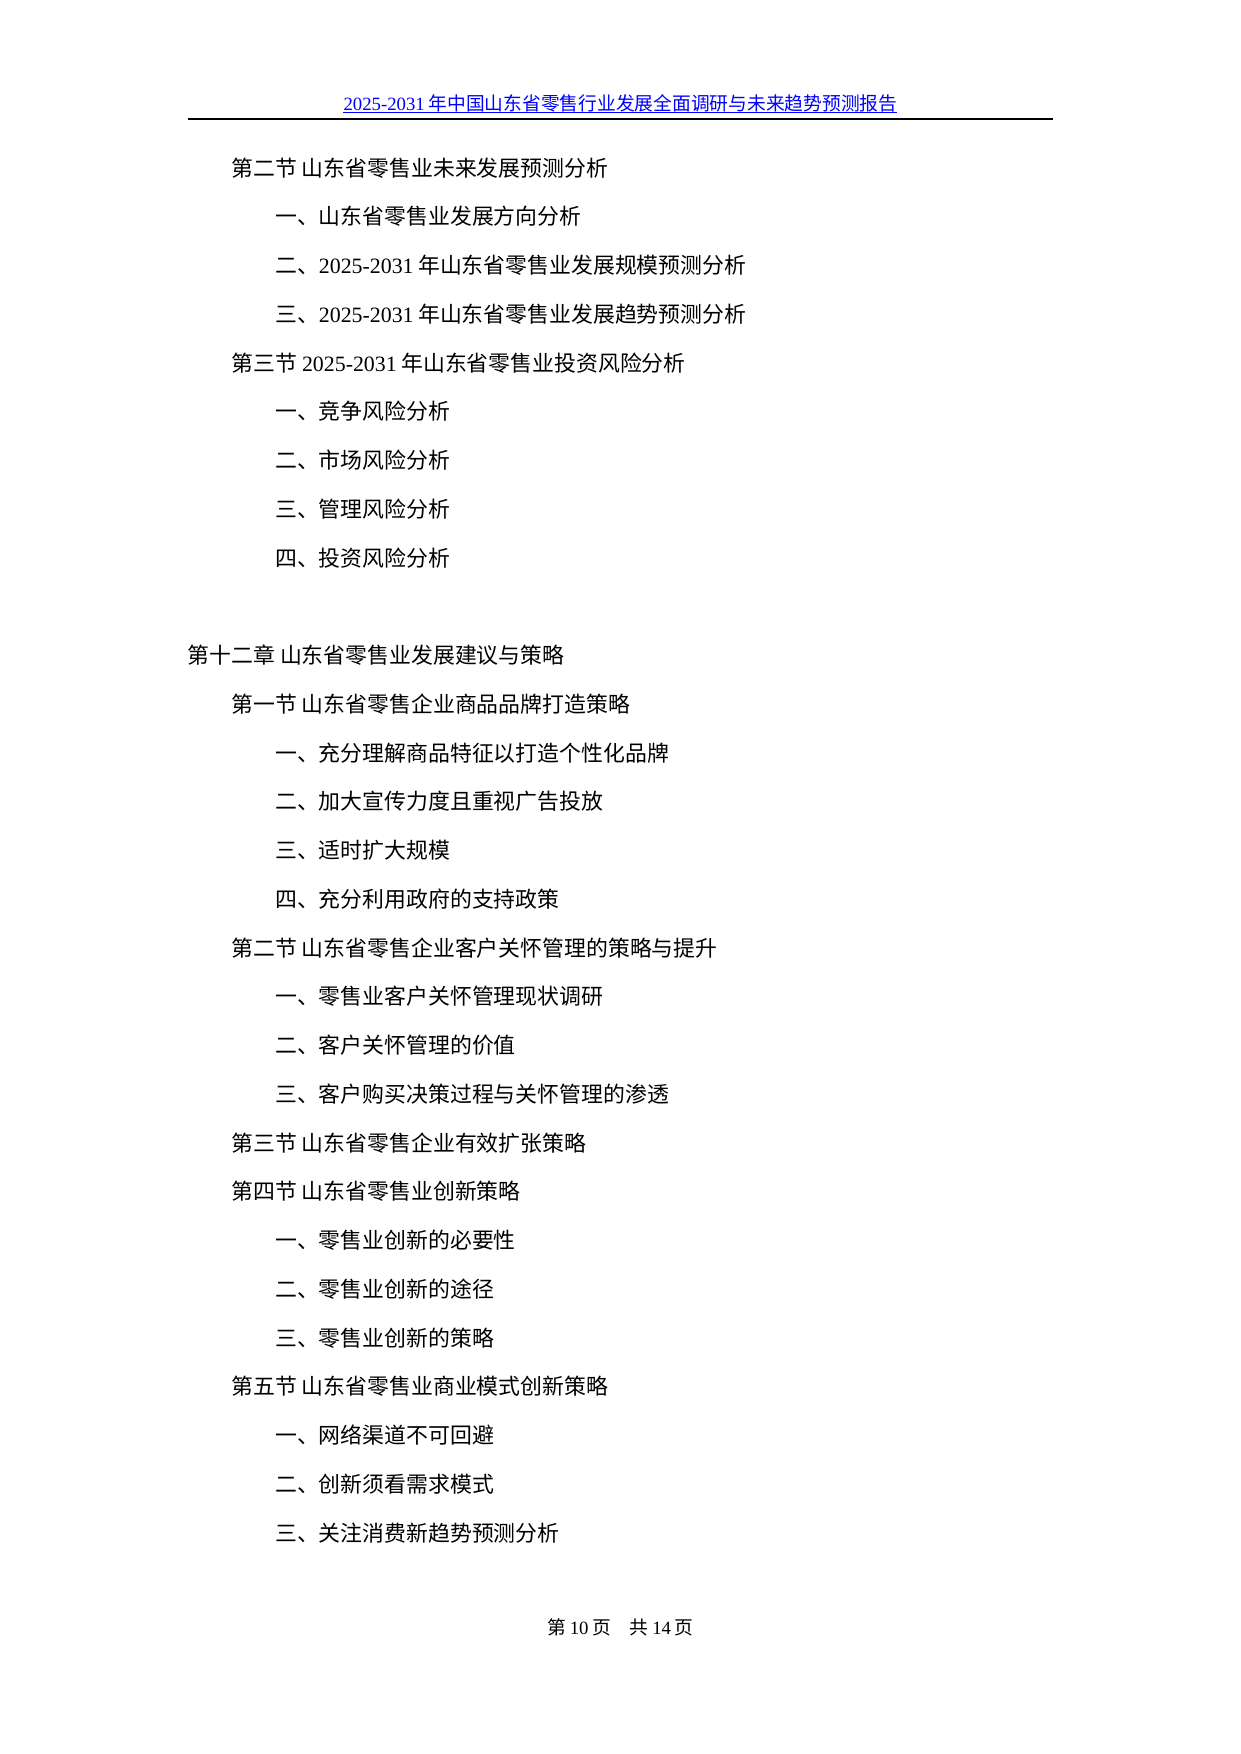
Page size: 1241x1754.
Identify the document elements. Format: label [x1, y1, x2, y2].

text [187, 150, 1053, 1548]
